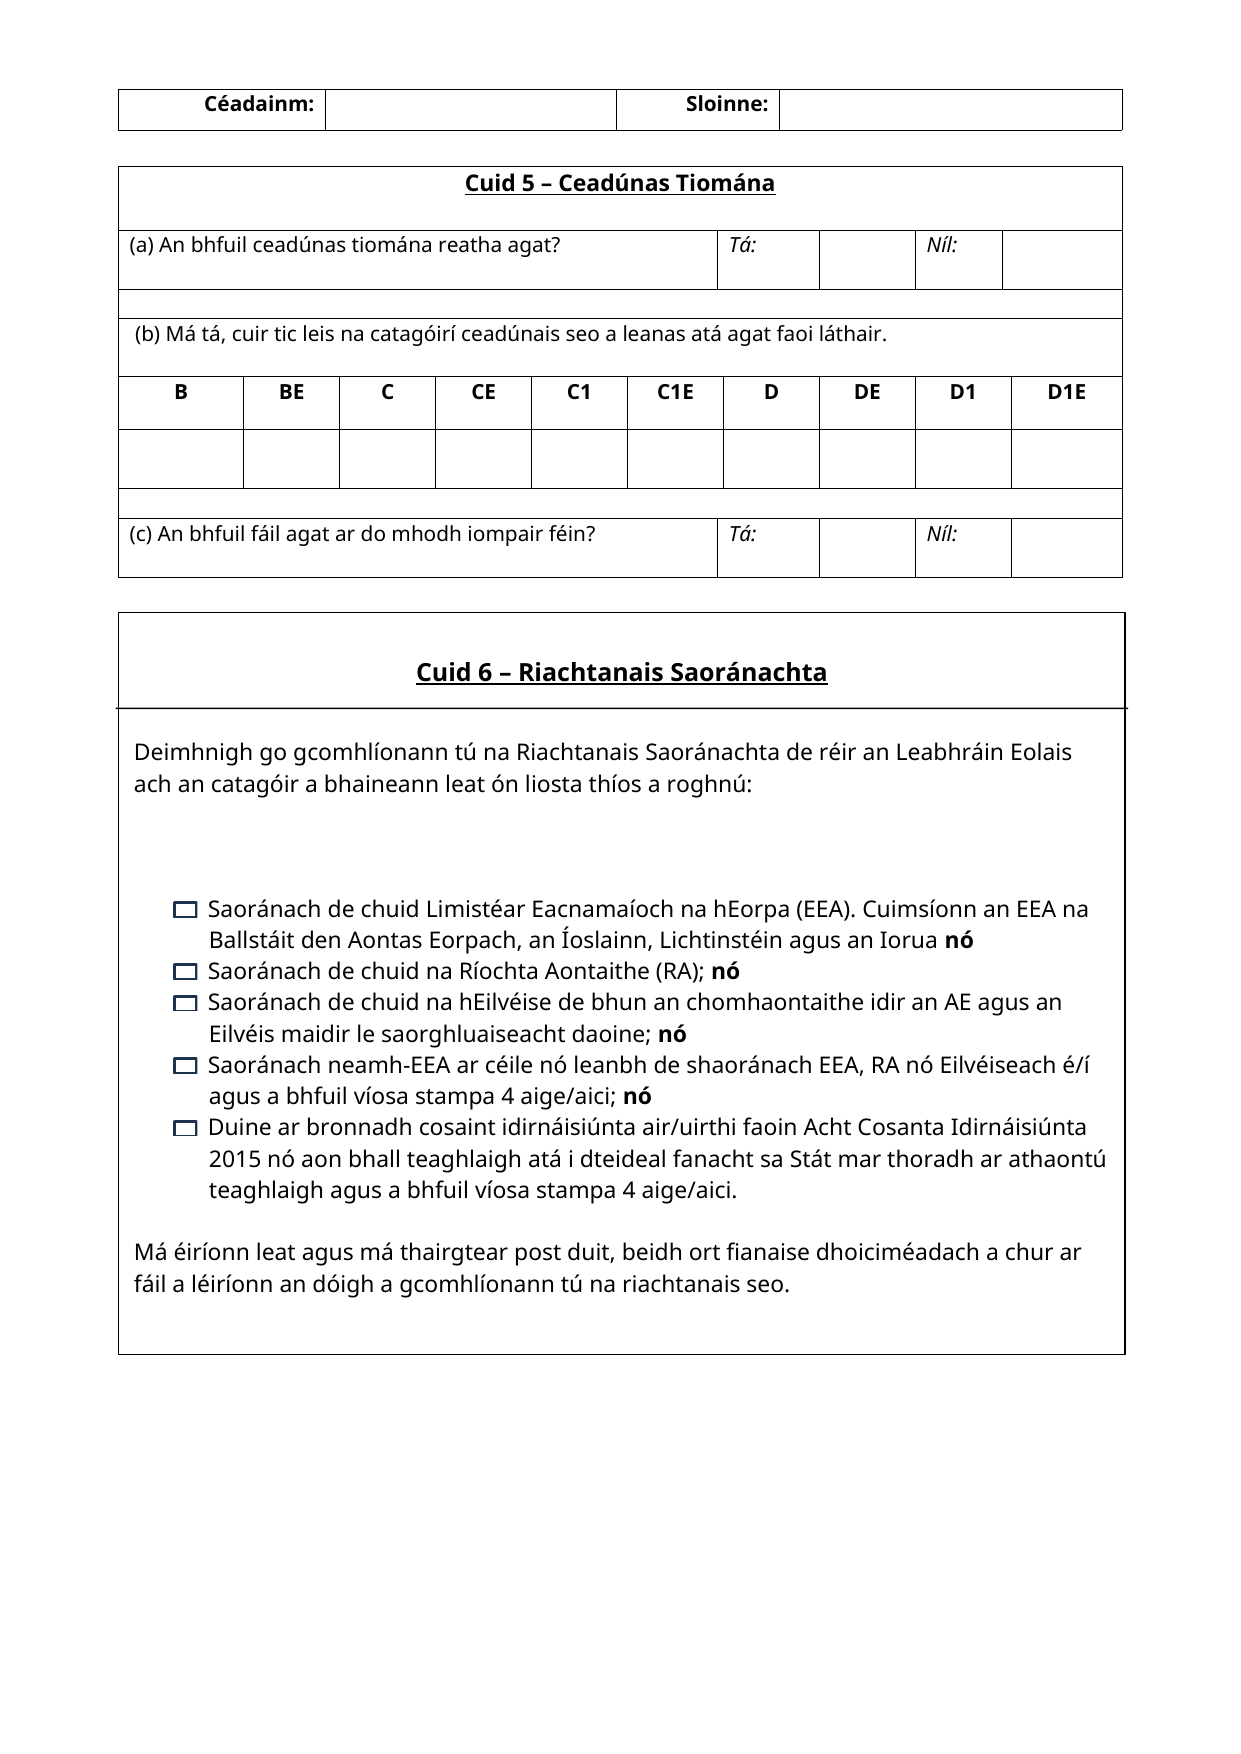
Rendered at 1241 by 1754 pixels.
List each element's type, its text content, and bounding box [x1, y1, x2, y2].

table_cell C1 [532, 377, 627, 429]
table_cell D1 [916, 377, 1011, 429]
table_cell (c) An bhfuil fáil agat ar do mhodh iompair féin? [119, 519, 717, 577]
table_cell [724, 430, 819, 488]
table_cell [820, 430, 915, 488]
table_header Cuid 5 – Ceadúnas Tiomána [119, 167, 1122, 229]
table_cell [1012, 430, 1122, 488]
table_cell [119, 430, 243, 488]
table_cell [532, 430, 627, 488]
table_cell [1012, 519, 1122, 577]
table_cell C1E [628, 377, 723, 429]
table_cell Níl: [916, 231, 1002, 289]
table_header Sloinne: [617, 90, 779, 129]
table_cell D1E [1012, 377, 1122, 429]
table_cell D [724, 377, 819, 429]
table_cell [628, 430, 723, 488]
table_header [780, 90, 1122, 129]
table_cell [820, 519, 915, 577]
table_cell [244, 430, 339, 488]
table_cell BE [244, 377, 339, 429]
table_cell Tá: [718, 231, 819, 289]
table_cell CE [436, 377, 531, 429]
table_cell [119, 290, 1122, 318]
table_cell (b) Má tá, cuir tic leis na catagóirí ceadúnais seo a leanas atá agat faoi láthair. [119, 319, 1122, 376]
table_cell DE [820, 377, 915, 429]
table_cell [340, 430, 435, 488]
table_cell B [119, 377, 243, 429]
table_cell Tá: [718, 519, 819, 577]
table_cell (a) An bhfuil ceadúnas tiomána reatha agat? [119, 231, 717, 289]
table_cell [1003, 231, 1122, 289]
table_cell [916, 430, 1011, 488]
table_cell [436, 430, 531, 488]
table_cell Níl: [916, 519, 1011, 577]
table_cell [820, 231, 915, 289]
table_cell C [340, 377, 435, 429]
table_header [326, 90, 616, 129]
table_header Céadainm: [119, 90, 325, 129]
table_cell [119, 489, 1122, 518]
